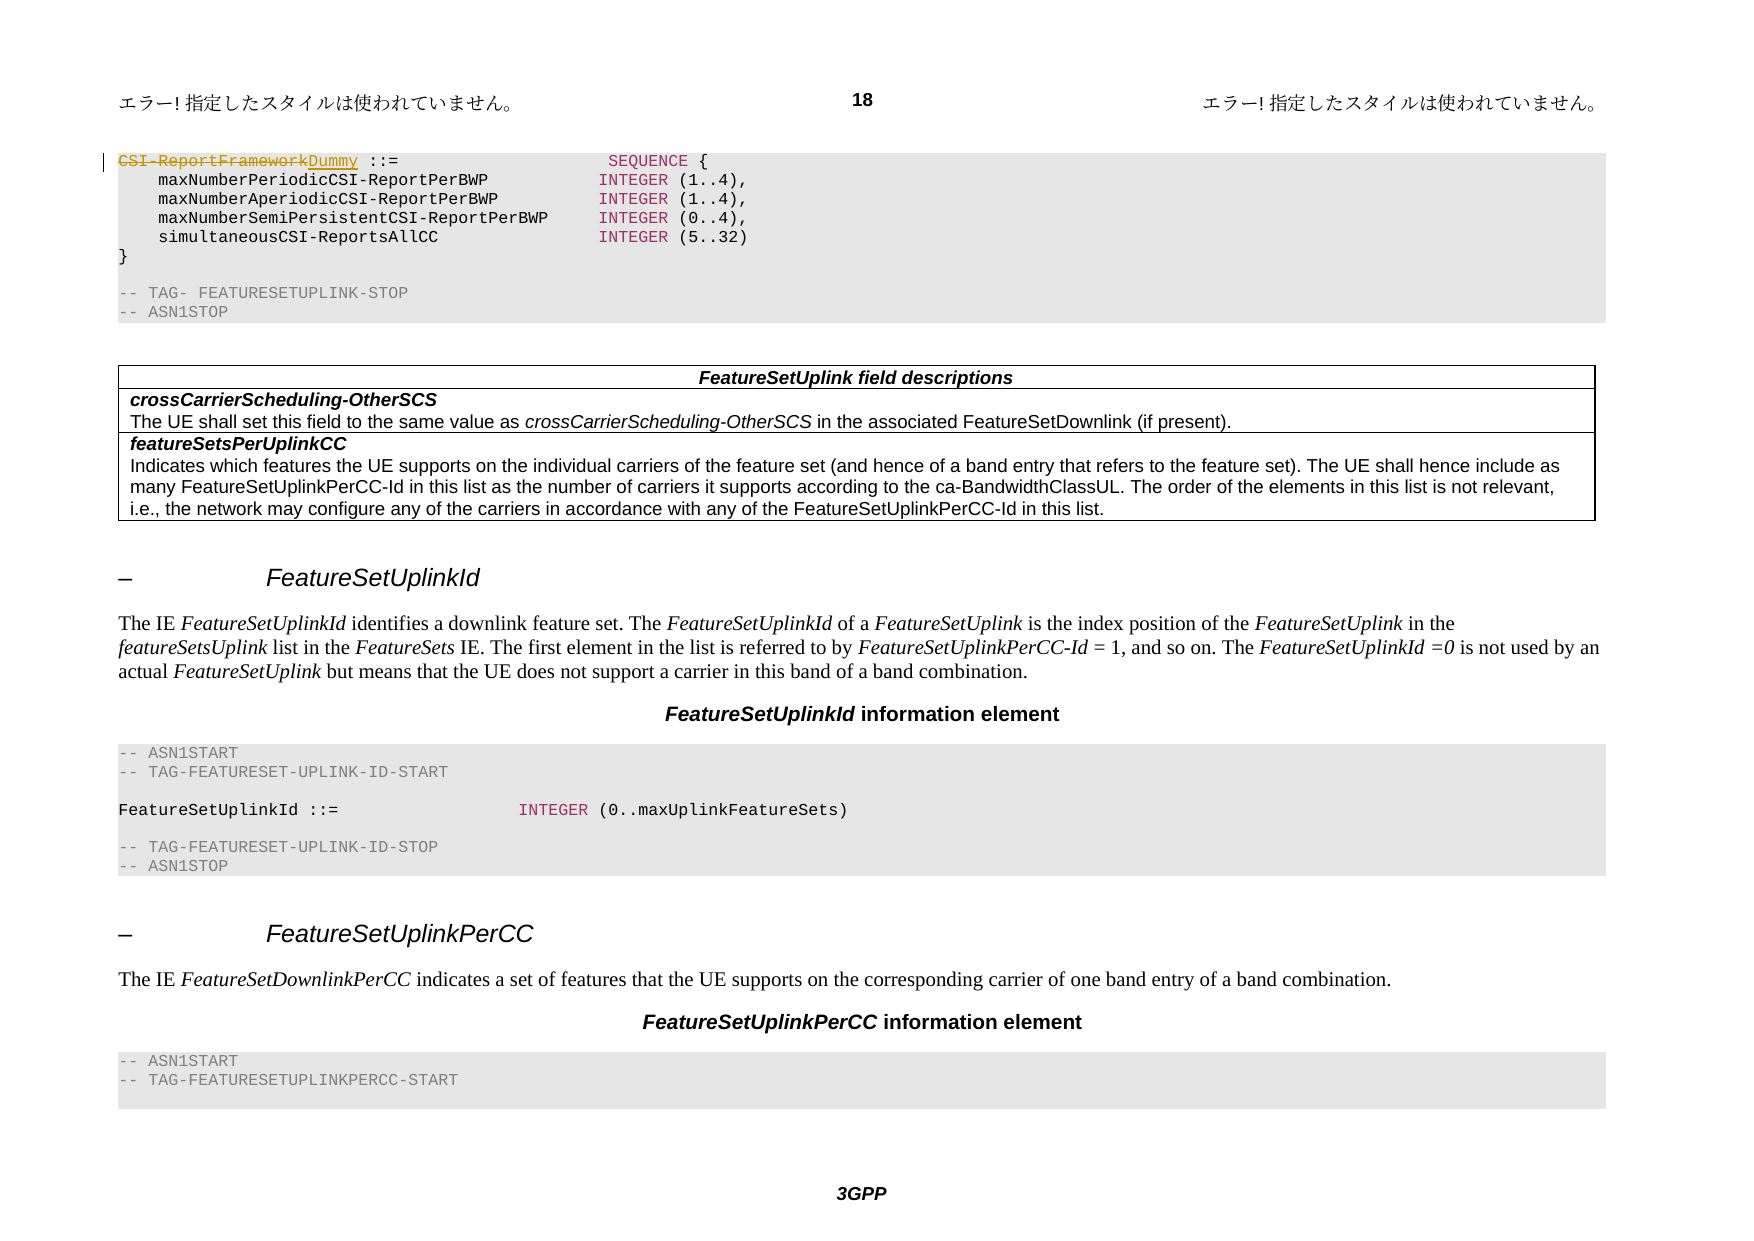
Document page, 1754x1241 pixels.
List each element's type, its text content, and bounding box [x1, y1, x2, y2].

text -- ASN1STOP [118, 304, 1606, 323]
table_cell crossCarrierScheduling-OtherSCS The UE shall set this field to the same value as crossCarrierScheduling-OtherSCS in the associated FeatureSetDownlink (if present). [119, 389, 1594, 432]
subtitle – FeatureSetUplinkPerCC [118, 919, 1606, 948]
text -- ASN1START [118, 1052, 1606, 1071]
text maxNumberAperiodicCSI-ReportPerBWP INTEGER (1..4), [118, 191, 1606, 209]
table_cell featureSetsPerUplinkCC Indicates which features the UE supports on the individual carriers of the feature set (and hence of a band entry that refers to the feature set). The UE shall hence include as many FeatureSetUplinkPerCC-Id in this list as the number of carriers it supports according to the ca-BandwidthClassUL. The order of the elements in this list is not relevant, i.e., the network may configure any of the carriers in accordance with any of the FeatureSetUplinkPerCC-Id in this list. [119, 433, 1594, 519]
text -- ASN1START [118, 744, 1606, 763]
text maxNumberSemiPersistentCSI-ReportPerBWP INTEGER (0..4), [118, 209, 1606, 228]
text -- TAG-FEATURESET-UPLINK-ID-STOP [118, 839, 1606, 858]
text -- TAG-FEATURESETUPLINKPERCC-START [118, 1071, 1606, 1090]
text FeatureSetUplinkId information element [118, 702, 1606, 726]
text -- TAG-FEATURESET-UPLINK-ID-START [118, 763, 1606, 782]
table_header FeatureSetUplink field descriptions [119, 366, 1594, 388]
text simultaneousCSI-ReportsAllCC INTEGER (5..32) [118, 228, 1606, 247]
text -- ASN1STOP [118, 858, 1606, 876]
text ::= SEQUENCE { [118, 153, 1606, 172]
text FeatureSetUplinkPerCC information element [118, 1009, 1606, 1033]
text maxNumberPeriodicCSI-ReportPerBWP INTEGER (1..4), [118, 172, 1606, 191]
text The IE FeatureSetDownlinkPerCC indicates a set of features that the UE supports on the corresponding carrier of one band entry of a band combination. [118, 967, 1606, 991]
subtitle – FeatureSetUplinkId [118, 563, 1606, 592]
text FeatureSetUplinkId ::= INTEGER (0..maxUplinkFeatureSets) [118, 801, 1606, 820]
text -- TAG- FEATURESETUPLINK-STOP [118, 285, 1606, 304]
text } [118, 247, 1606, 266]
text The IE FeatureSetUplinkId identifies a downlink feature set. The FeatureSetUplinkId of a FeatureSetUplink is the index position of the FeatureSetUplink in the featureSetsUplink list in the FeatureSets IE. The first element in the list is referred to by FeatureSetUplinkPerCC-Id = 1, and so on. The FeatureSetUplinkId =0 is not used by an actual FeatureSetUplink but means that the UE does not support a carrier in this band of a band combination. [118, 611, 1606, 683]
